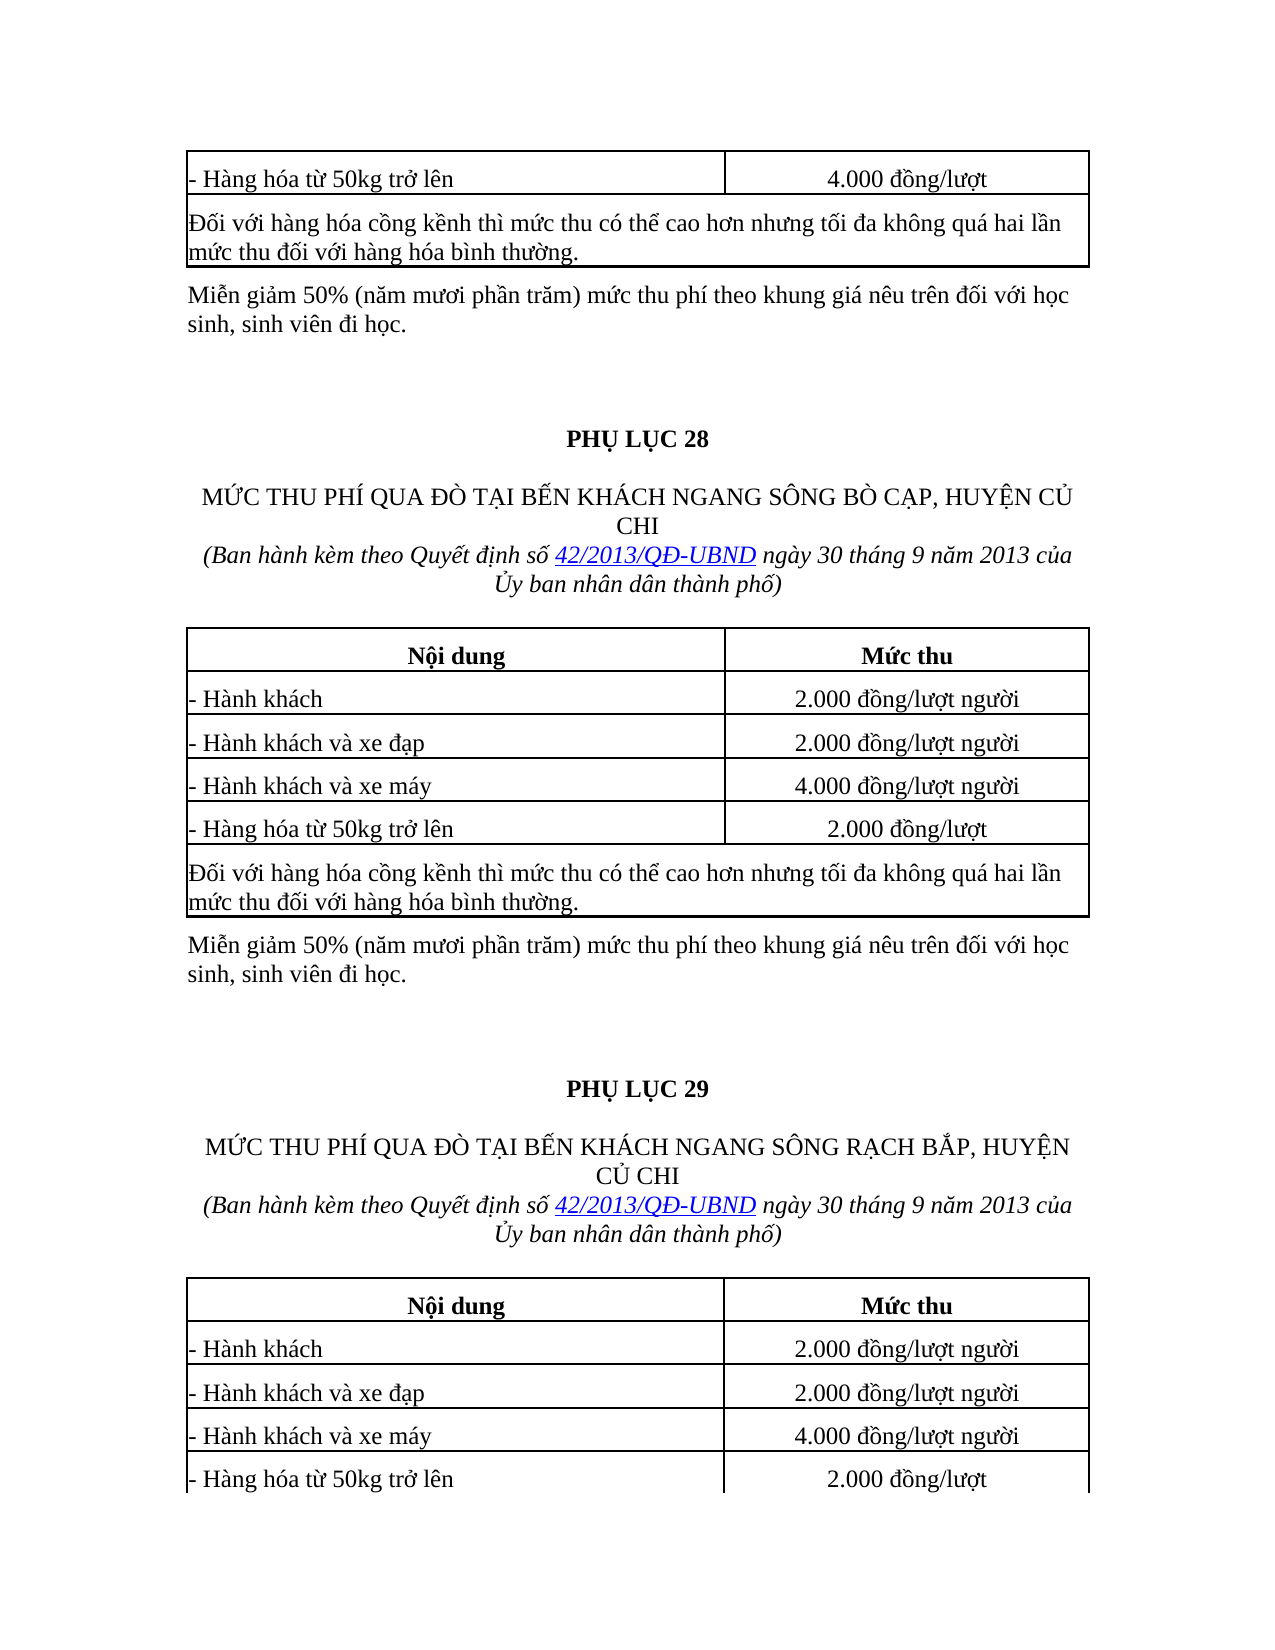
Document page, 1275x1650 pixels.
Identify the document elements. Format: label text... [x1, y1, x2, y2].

table_header Nội dung [188, 629, 724, 670]
table_cell 4.000 đồng/lượt người [725, 1409, 1088, 1450]
table_cell 2.000 đồng/lượt [726, 802, 1088, 843]
table_cell 4.000 đồng/lượt [726, 152, 1088, 193]
text MỨC THU PHÍ QUA ĐÒ TẠI BẾN KHÁCH NGANG SÔNG BÒ CẠP, HUYỆN CỦ CHI (Ban hành kèm theo Quyết định số 42/2013/QĐ-UBND ngày 30 tháng 9 năm 2013 của Ủy ban nhân dân thành phố) [187, 482, 1087, 597]
table_cell - Hàng hóa từ 50kg trở lên [188, 1452, 723, 1493]
table_cell 4.000 đồng/lượt người [726, 759, 1088, 800]
table_cell Đối với hàng hóa cồng kềnh thì mức thu có thể cao hơn nhưng tối đa không quá hai lần mức thu đối với hàng hóa bình thường. [188, 195, 1088, 265]
table_cell 2.000 đồng/lượt người [725, 1365, 1088, 1407]
table_header Mức thu [726, 629, 1088, 670]
table_header Nội dung [188, 1279, 723, 1320]
text PHỤ LỤC 29 [187, 1074, 1087, 1103]
table_cell - Hành khách và xe đạp [188, 715, 724, 757]
table_header Mức thu [725, 1279, 1088, 1320]
table_cell - Hành khách và xe đạp [188, 1365, 723, 1407]
table_cell 2.000 đồng/lượt người [725, 1322, 1088, 1363]
text PHỤ LỤC 28 [187, 424, 1087, 453]
text Miễn giảm 50% (năm mươi phần trăm) mức thu phí theo khung giá nêu trên đối với học sinh, sinh viên đi học. [187, 280, 1087, 337]
table_cell - Hành khách và xe máy [188, 759, 724, 800]
table_cell - Hành khách [188, 672, 724, 713]
text MỨC THU PHÍ QUA ĐÒ TẠI BẾN KHÁCH NGANG SÔNG RẠCH BẮP, HUYỆN CỦ CHI (Ban hành kèm theo Quyết định số 42/2013/QĐ-UBND ngày 30 tháng 9 năm 2013 của Ủy ban nhân dân thành phố) [187, 1132, 1087, 1247]
table_cell - Hàng hóa từ 50kg trở lên [188, 152, 724, 193]
table_cell - Hàng hóa từ 50kg trở lên [188, 802, 724, 843]
text Miễn giảm 50% (năm mươi phần trăm) mức thu phí theo khung giá nêu trên đối với học sinh, sinh viên đi học. [187, 930, 1087, 987]
table_cell Đối với hàng hóa cồng kềnh thì mức thu có thể cao hơn nhưng tối đa không quá hai lần mức thu đối với hàng hóa bình thường. [188, 845, 1088, 915]
table_cell 2.000 đồng/lượt người [726, 672, 1088, 713]
table_cell 2.000 đồng/lượt [725, 1452, 1088, 1493]
table_cell - Hành khách và xe máy [188, 1409, 723, 1450]
table_cell 2.000 đồng/lượt người [726, 715, 1088, 757]
table_cell - Hành khách [188, 1322, 723, 1363]
